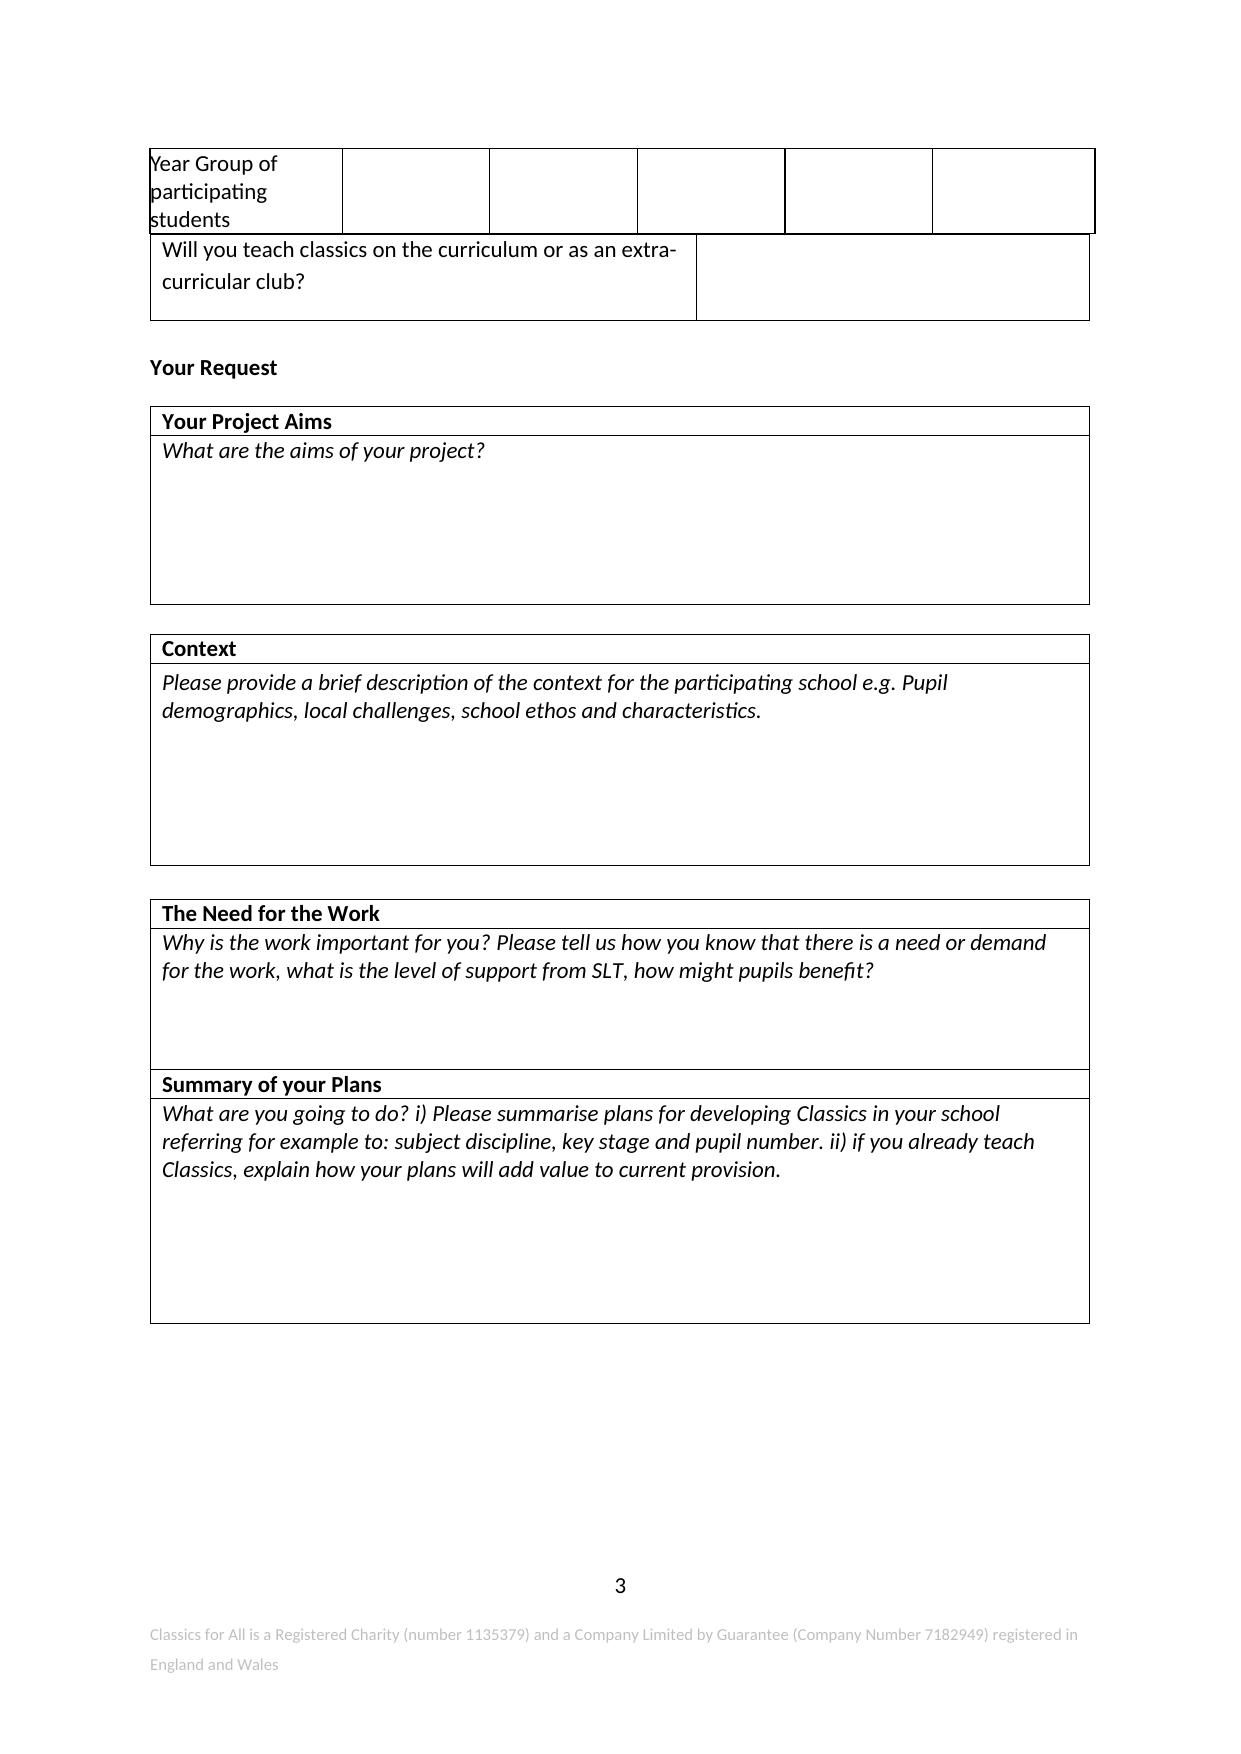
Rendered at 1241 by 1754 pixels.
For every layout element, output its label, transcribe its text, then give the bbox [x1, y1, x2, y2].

table_cell [786, 149, 932, 233]
table_header Will you teach classics on the curriculum or as an extra-curricular club? [151, 235, 696, 320]
table_cell What are the aims of your project? [151, 436, 1089, 604]
table_cell [638, 149, 784, 233]
list Your Request [150, 353, 1090, 381]
table_header The Need for the Work [151, 900, 1089, 927]
table_header Your Project Aims [151, 407, 1089, 435]
table_cell [343, 149, 489, 233]
table_cell Please provide a brief description of the context for the participating school e.g. Pupil demographics, local challenges, school ethos and characteristics. [151, 664, 1089, 865]
table_cell What are you going to do? i) Please summarise plans for developing Classics in your school referring for example to: subject discipline, key stage and pupil number. ii) if you already teach Classics, explain how your plans will add value to current provision. [151, 1099, 1089, 1323]
table_cell Why is the work important for you? Please tell us how you know that there is a need or demand for the work, what is the level of support from SLT, how might pupils benefit? [151, 929, 1089, 1069]
table_header [697, 235, 1089, 320]
table_cell [933, 149, 1094, 233]
table_cell Summary of your Plans [151, 1070, 1089, 1098]
table_cell [490, 149, 637, 233]
